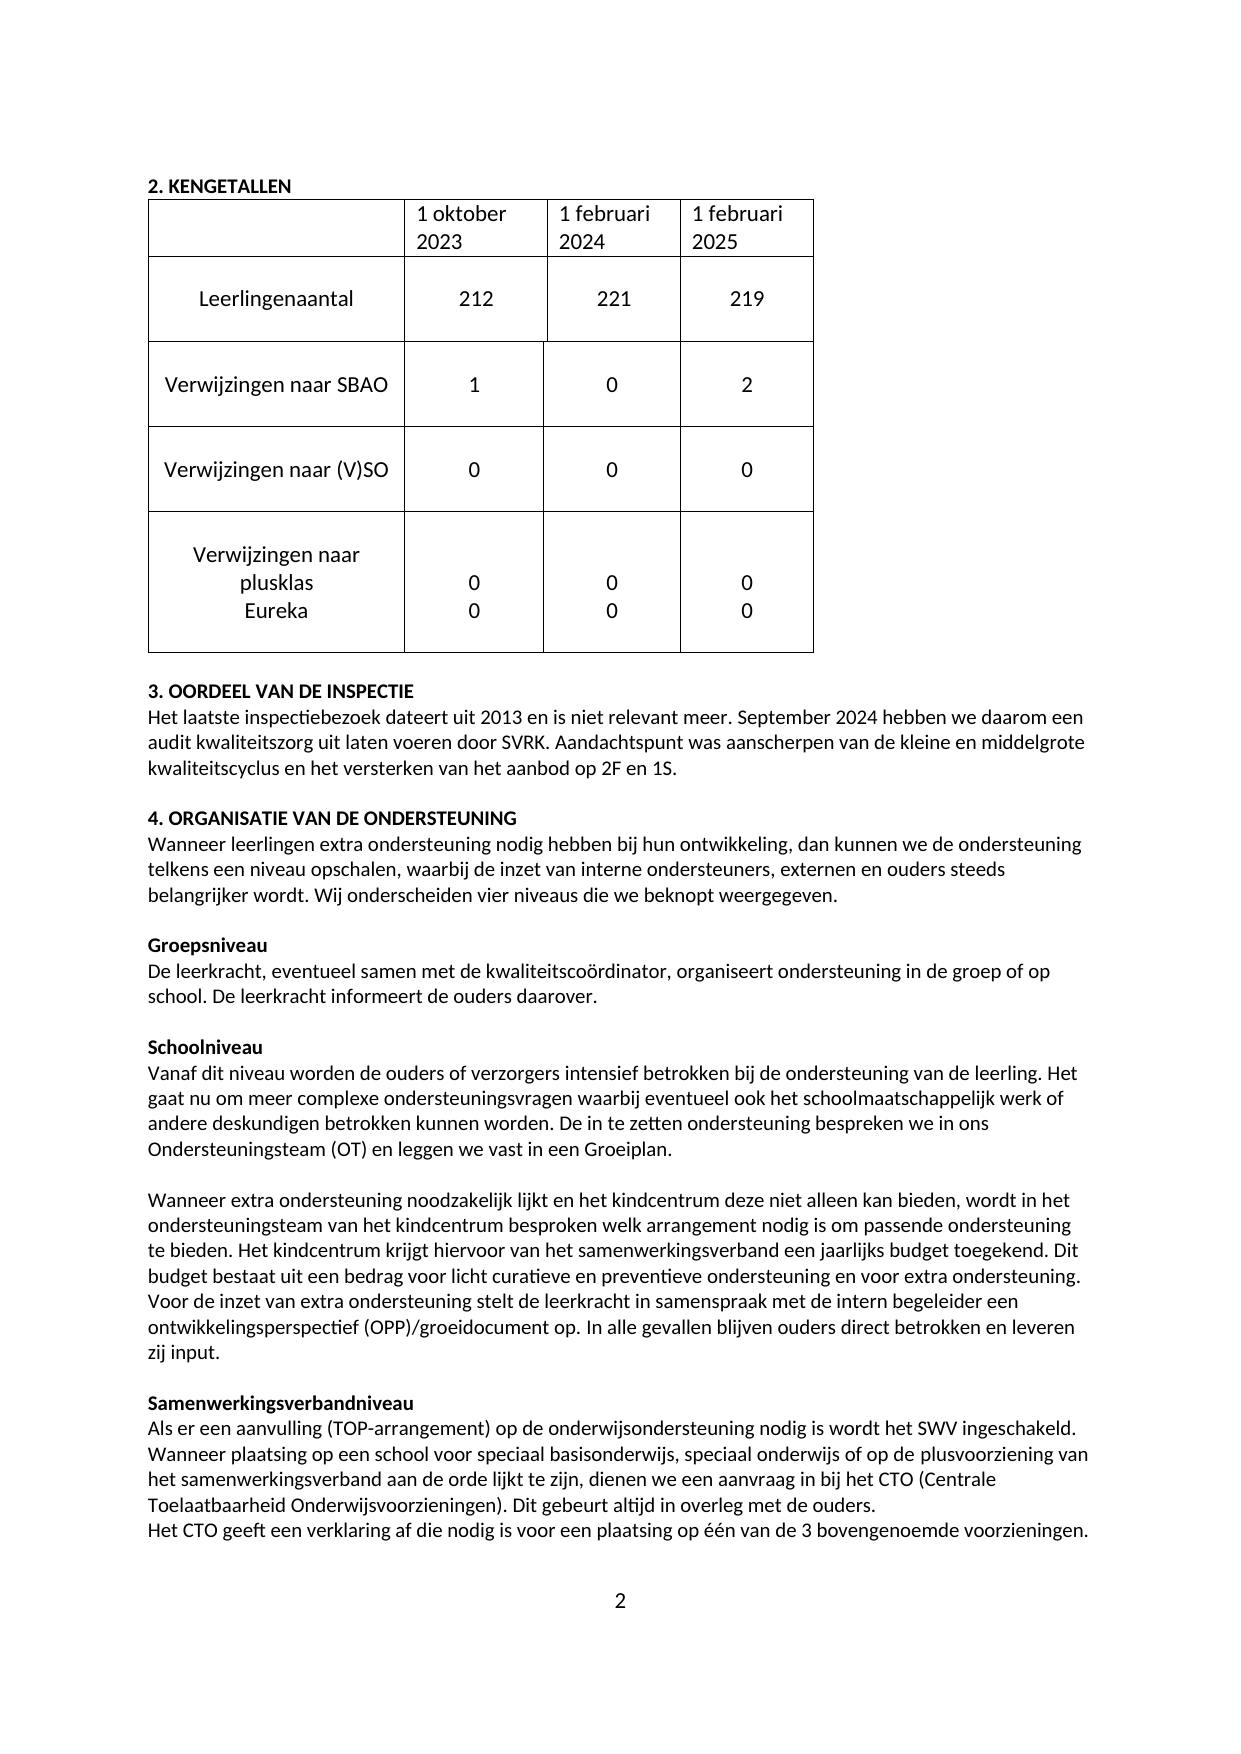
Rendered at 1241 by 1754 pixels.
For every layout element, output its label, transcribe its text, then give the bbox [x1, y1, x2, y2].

text Het laatste inspectiebezoek dateert uit 2013 en is niet relevant meer. September 2024 hebben we daarom een audit kwaliteitszorg uit laten voeren door SVRK. Aandachtspunt was aanscherpen van de kleine en middelgrote kwaliteitscyclus en het versterken van het aanbod op 2F en 1S. [148, 704, 1093, 780]
text 3. OORDEEL VAN DE INSPECTIE [148, 678, 1093, 704]
table_cell Verwijzingen naar SBAO [149, 342, 404, 426]
text Wanneer leerlingen extra ondersteuning nodig hebben bij hun ontwikkeling, dan kunnen we de ondersteuning telkens een niveau opschalen, waarbij de inzet van interne ondersteuners, externen en ouders steeds belangrijker wordt. Wij onderscheiden vier niveaus die we beknopt weergegeven. [148, 831, 1093, 907]
table_cell 0 0 [681, 512, 813, 652]
table_cell 212 [405, 257, 547, 341]
text Groepsniveau [148, 933, 1093, 958]
table_cell 0 0 [405, 512, 543, 652]
table_header 1 oktober 2023 [405, 200, 547, 256]
table_cell 0 [544, 342, 680, 426]
table_cell Verwijzingen naar plusklas Eureka [149, 512, 404, 652]
table_cell 2 [681, 342, 813, 426]
table_cell 0 [405, 427, 543, 511]
text Schoolniveau [148, 1034, 1093, 1060]
table_cell 0 [681, 427, 813, 511]
text Samenwerkingsverbandniveau [148, 1390, 1093, 1416]
table_cell 221 [548, 257, 680, 341]
text Vanaf dit niveau worden de ouders of verzorgers intensief betrokken bij de ondersteuning van de leerling. Het gaat nu om meer complexe ondersteuningsvragen waarbij eventueel ook het schoolmaatschappelijk werk of andere deskundigen betrokken kunnen worden. De in te zetten ondersteuning bespreken we in ons Ondersteuningsteam (OT) en leggen we vast in een Groeiplan. [148, 1060, 1093, 1161]
table_cell Verwijzingen naar (V)SO [149, 427, 404, 511]
text 2. KENGETALLEN [148, 173, 1093, 198]
table_cell 0 0 [544, 512, 680, 652]
table_cell Leerlingenaantal [149, 257, 404, 341]
table_cell 219 [681, 257, 813, 341]
table_cell 1 [405, 342, 543, 426]
text Het CTO geeft een verklaring af die nodig is voor een plaatsing op één van de 3 bovengenoemde voorzieningen. [148, 1517, 1093, 1543]
table_cell 0 [544, 427, 680, 511]
table_header 1 februari 2024 [548, 200, 680, 256]
text De leerkracht, eventueel samen met de kwaliteitscoördinator, organiseert ondersteuning in de groep of op school. De leerkracht informeert de ouders daarover. [148, 958, 1093, 1009]
text Wanneer extra ondersteuning noodzakelijk lijkt en het kindcentrum deze niet alleen kan bieden, wordt in het ondersteuningsteam van het kindcentrum besproken welk arrangement nodig is om passende ondersteuning te bieden. Het kindcentrum krijgt hiervoor van het samenwerkingsverband een jaarlijks budget toegekend. Dit budget bestaat uit een bedrag voor licht curatieve en preventieve ondersteuning en voor extra ondersteuning. Voor de inzet van extra ondersteuning stelt de leerkracht in samenspraak met de intern begeleider een ontwikkelingsperspectief (OPP)/groeidocument op. In alle gevallen blijven ouders direct betrokken en leveren zij input. [148, 1187, 1093, 1365]
text 4. ORGANISATIE VAN DE ONDERSTEUNING [148, 806, 1093, 831]
table_header [149, 200, 404, 256]
text Als er een aanvulling (TOP-arrangement) op de onderwijsondersteuning nodig is wordt het SWV ingeschakeld. Wanneer plaatsing op een school voor speciaal basisonderwijs, speciaal onderwijs of op de plusvoorziening van het samenwerkingsverband aan de orde lijkt te zijn, dienen we een aanvraag in bij het CTO (Centrale Toelaatbaarheid Onderwijsvoorzieningen). Dit gebeurt altijd in overleg met de ouders. [148, 1416, 1093, 1517]
table_header 1 februari 2025 [681, 200, 813, 256]
